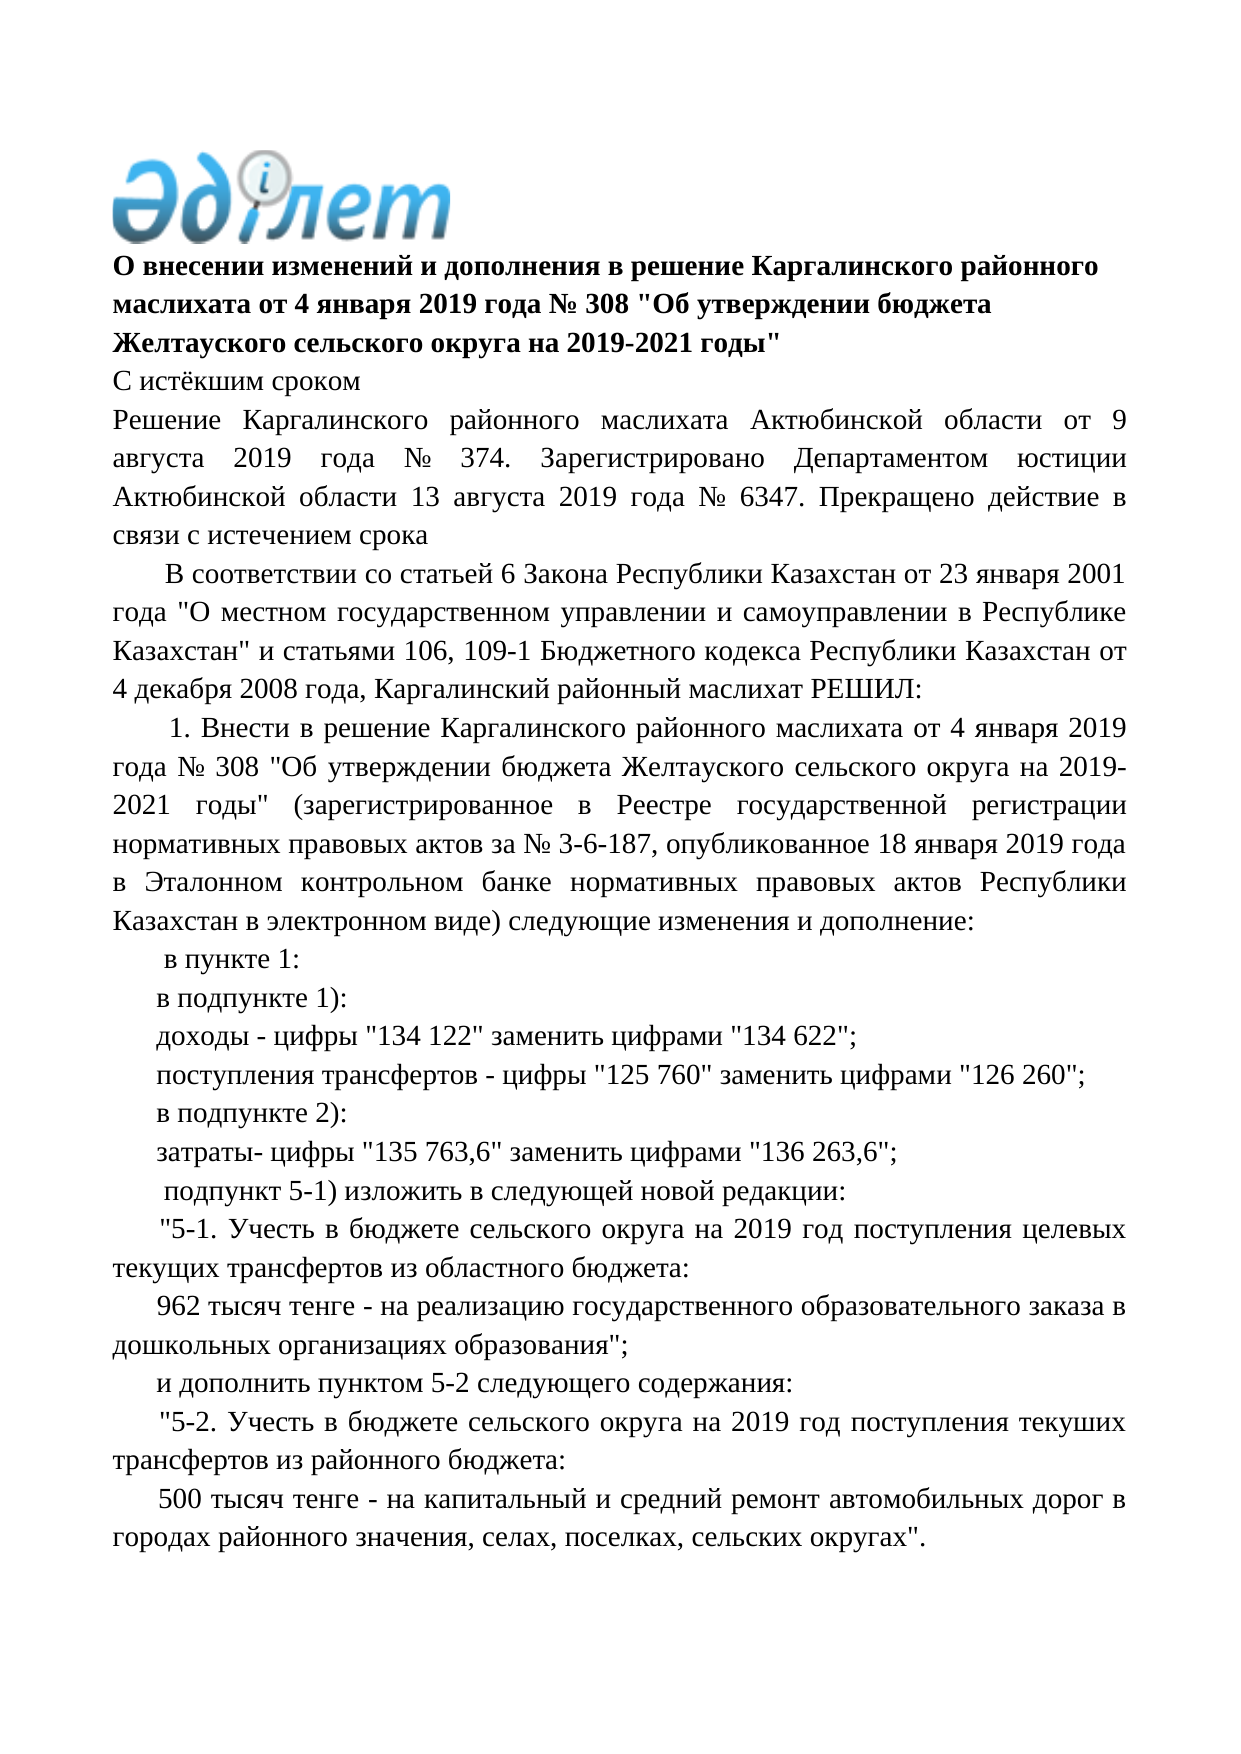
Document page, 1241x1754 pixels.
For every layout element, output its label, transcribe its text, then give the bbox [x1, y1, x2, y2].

text и дополнить пунктом 5-2 следующего содержания: [112, 1365, 1128, 1399]
text "5-2. Учесть в бюджете сельского округа на 2019 год поступления текуших трансфертов из районного бюджета: [112, 1404, 1128, 1476]
text в подпункте 1): [112, 980, 1128, 1013]
text затраты- цифры "135 763,6" заменить цифрами "136 263,6"; [112, 1134, 1128, 1168]
text С истёкшим сроком [112, 363, 1128, 397]
text в подпункте 2): [112, 1096, 1128, 1129]
text 500 тысяч тенге - на капитальный и средний ремонт автомобильных дорог в городах районного значения, селах, поселках, сельских округах". [112, 1481, 1128, 1553]
text в пункте 1: [112, 941, 1128, 975]
text 1. Внести в решение Каргалинского районного маслихата от 4 января 2019 года № 308 "Об утверждении бюджета Желтауского сельского округа на 2019-2021 годы" (зарегистрированное в Реестре государственной регистрации нормативных правовых актов за № 3-6-187, опубликованное 18 января 2019 года в Эталонном контрольном банке нормативных правовых актов Республики Казахстан в электронном виде) следующие изменения и дополнение: [112, 710, 1128, 936]
text доходы - цифры "134 122" заменить цифрами "134 622"; [112, 1018, 1128, 1052]
text поступления трансфертов - цифры "125 760" заменить цифрами "126 260"; [112, 1057, 1128, 1091]
picture [112, 150, 451, 244]
text О внесении изменений и дополнения в решение Каргалинского районного маслихата от 4 января 2019 года № 308 "Об утверждении бюджета Желтауского сельского округа на 2019-2021 годы" [112, 248, 1128, 358]
text Решение Каргалинского районного маслихата Актюбинской области от 9 августа 2019 года № 374. Зарегистрировано Департаментом юстиции Актюбинской области 13 августа 2019 года № 6347. Прекращено действие в связи с истечением срока [112, 402, 1128, 551]
text подпункт 5-1) изложить в следующей новой редакции: [112, 1173, 1128, 1206]
text В соответствии со статьей 6 Закона Республики Казахстан от 23 января 2001 года "О местном государственном управлении и самоуправлении в Республике Казахстан" и статьями 106, 109-1 Бюджетного кодекса Республики Казахстан от 4 декабря 2008 года, Каргалинский районный маслихат РЕШИЛ: [112, 556, 1128, 705]
text "5-1. Учесть в бюджете сельского округа на 2019 год поступления целевых текущих трансфертов из областного бюджета: [112, 1211, 1128, 1283]
text 962 тысяч тенге - на реализацию государственного образовательного заказа в дошкольных организациях образования"; [112, 1288, 1128, 1360]
